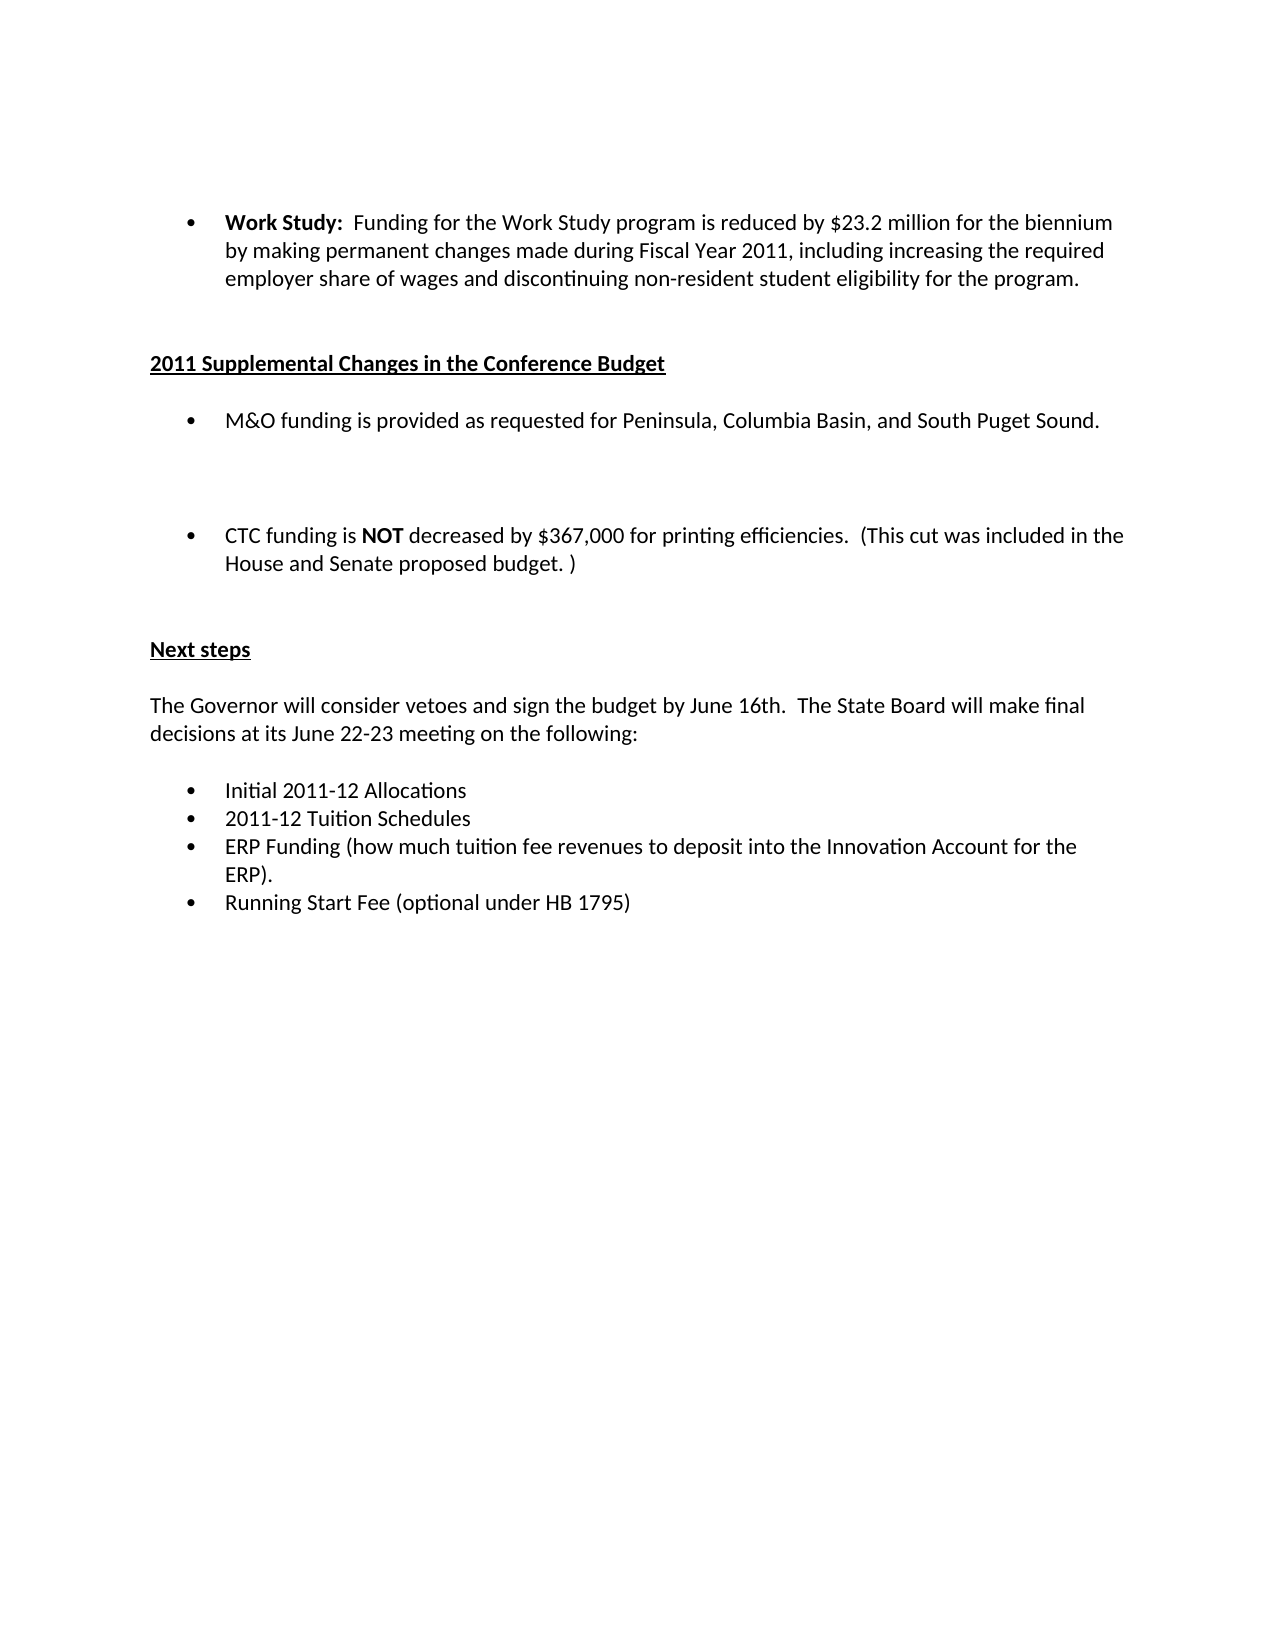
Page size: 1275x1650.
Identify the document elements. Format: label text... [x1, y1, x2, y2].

list Initial 2011-12 Allocations [187, 776, 1125, 804]
list Running Start Fee (optional under HB 1795) [187, 888, 1125, 916]
text 2011 Supplemental Changes in the Conference Budget [150, 321, 1125, 377]
list ERP Funding (how much tuition fee revenues to deposit into the Innovation Account for the ERP). [187, 832, 1125, 888]
list CTC funding is NOT decreased by $367,000 for printing efficiencies. (This cut was included in the House and Senate proposed budget. ) [187, 521, 1125, 577]
list 2011-12 Tuition Schedules [187, 804, 1125, 832]
text Next steps The Governor will consider vetoes and sign the budget by June 16th. The State Board will make final decisions at its June 22-23 meeting on the following: [150, 607, 1125, 747]
list M&O funding is provided as requested for Peninsula, Columbia Basin, and South Puget Sound. [187, 406, 1125, 434]
list Work Study: Funding for the Work Study program is reduced by $23.2 million for the biennium by making permanent changes made during Fiscal Year 2011, including increasing the required employer share of wages and discontinuing non-resident student eligibility for the program. [187, 208, 1125, 292]
